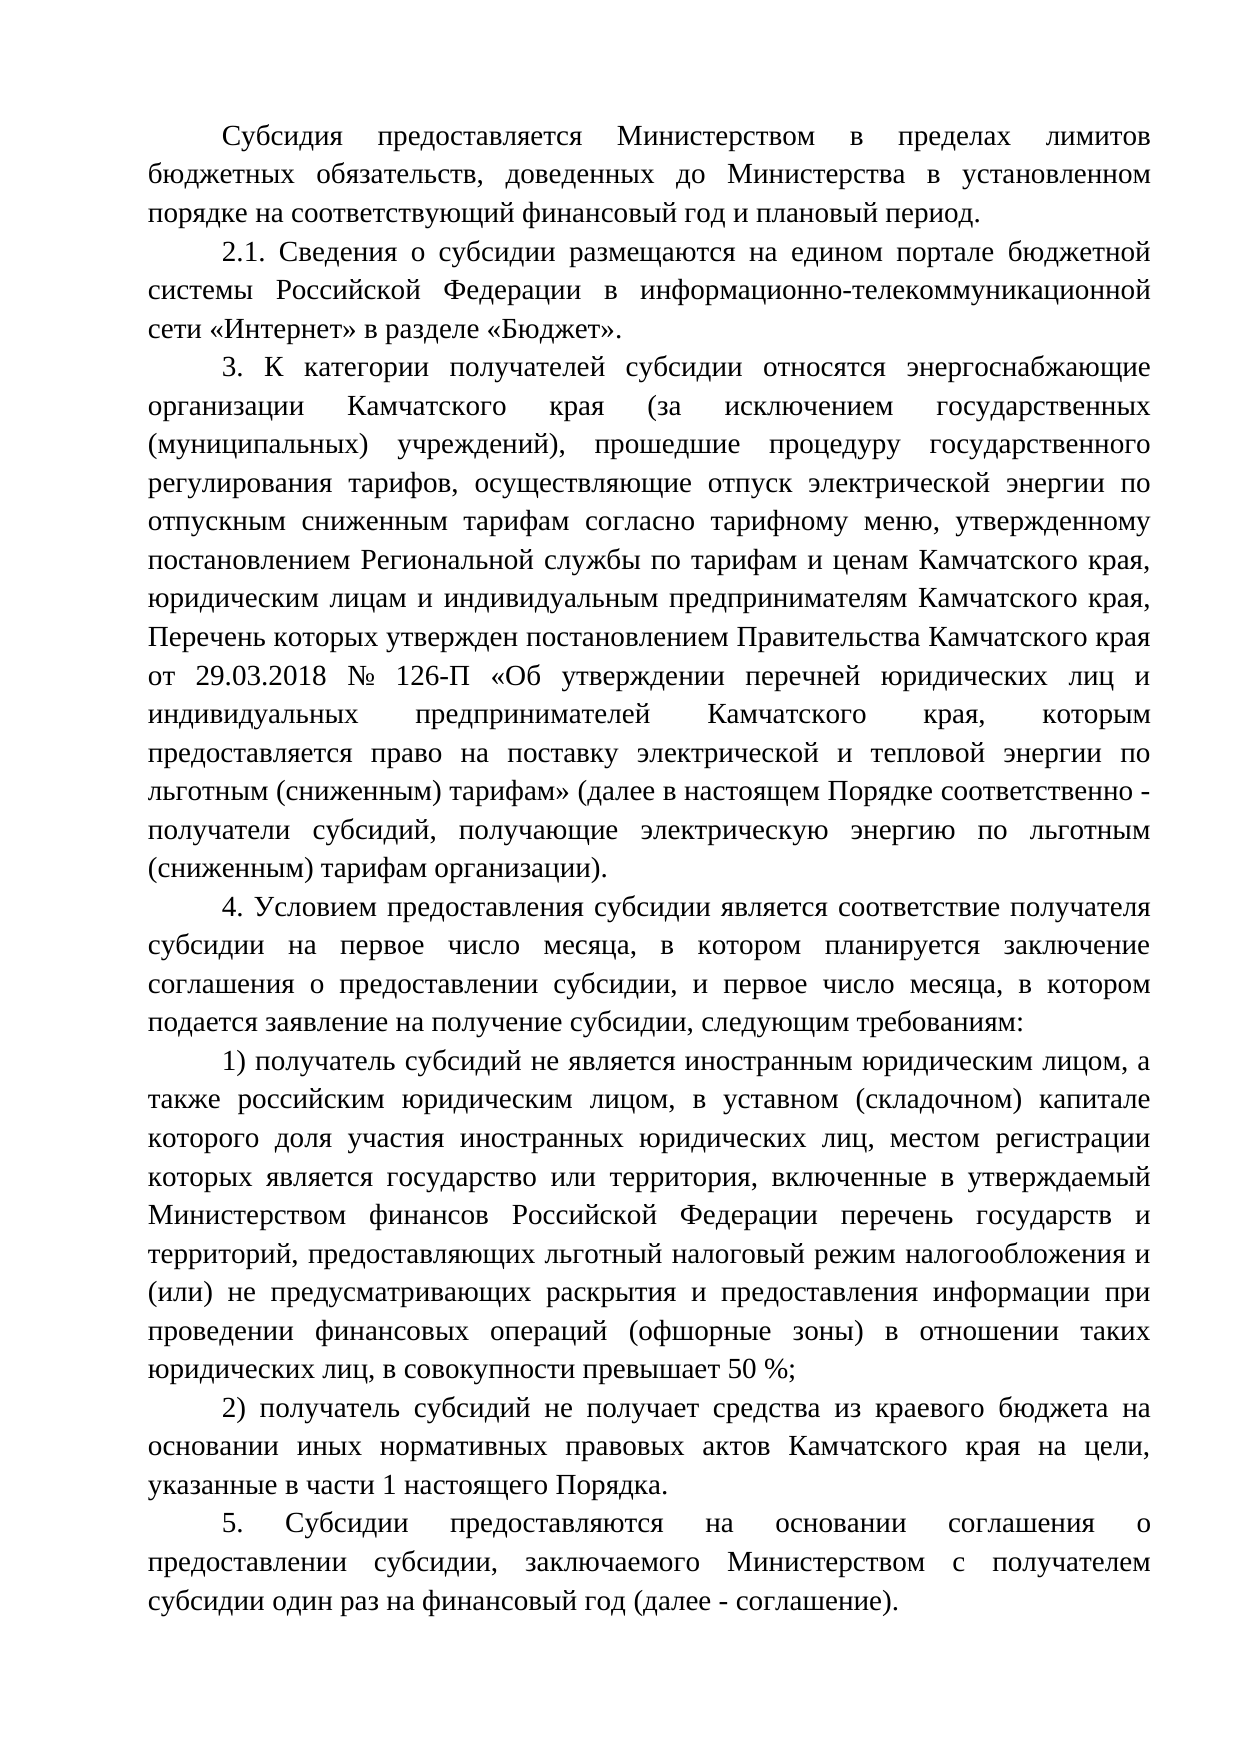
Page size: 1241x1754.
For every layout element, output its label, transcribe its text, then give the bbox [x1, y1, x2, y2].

list 5. Субсидии предоставляются на основании соглашения о предоставлении субсидии, заключаемого Министерством с получателем субсидии один раз на финансовый год (далее - соглашение). [148, 1506, 1152, 1616]
text 4. Условием предоставления субсидии является соответствие получателя субсидии на первое число месяца, в котором планируется заключение соглашения о предоставлении субсидии, и первое число месяца, в котором подается заявление на получение субсидии, следующим требованиям: [148, 889, 1152, 1038]
text 2) получатель субсидий не получает средства из краевого бюджета на основании иных нормативных правовых актов Камчатского края на цели, указанные в части 1 настоящего Порядка. [148, 1390, 1152, 1501]
text 2.1. Сведения о субсидии размещаются на едином портале бюджетной системы Российской Федерации в информационно-телекоммуникационной сети «Интернет» в разделе «Бюджет». [148, 234, 1152, 344]
text 3. К категории получателей субсидии относятся энергоснабжающие организации Камчатского края (за исключением государственных (муниципальных) учреждений), прошедшие процедуру государственного регулирования тарифов, осуществляющие отпуск электрической энергии по отпускным сниженным тарифам согласно тарифному меню, утвержденному постановлением Региональной службы по тарифам и ценам Камчатского края, юридическим лицам и индивидуальным предпринимателям Камчатского края, Перечень которых утвержден постановлением Правительства Камчатского края от 29.03.2018 № 126-П «Об утверждении перечней юридических лиц и индивидуальных предпринимателей Камчатского края, которым предоставляется право на поставку электрической и тепловой энергии по льготным (сниженным) тарифам» (далее в настоящем Порядке соответственно - получатели субсидий, получающие электрическую энергию по льготным (сниженным) тарифам организации). [148, 349, 1152, 884]
text 1) получатель субсидий не является иностранным юридическим лицом, а также российским юридическим лицом, в уставном (складочном) капитале которого доля участия иностранных юридических лиц, местом регистрации которых является государство или территория, включенные в утверждаемый Министерством финансов Российской Федерации перечень государств и территорий, предоставляющих льготный налоговый режим налогообложения и (или) не предусматривающих раскрытия и предоставления информации при проведении финансовых операций (офшорные зоны) в отношении таких юридических лиц, в совокупности превышает 50 %; [148, 1043, 1152, 1385]
text Субсидия предоставляется Министерством в пределах лимитов бюджетных обязательств, доведенных до Министерства в установленном порядке на соответствующий финансовый год и плановый период. [148, 118, 1152, 229]
